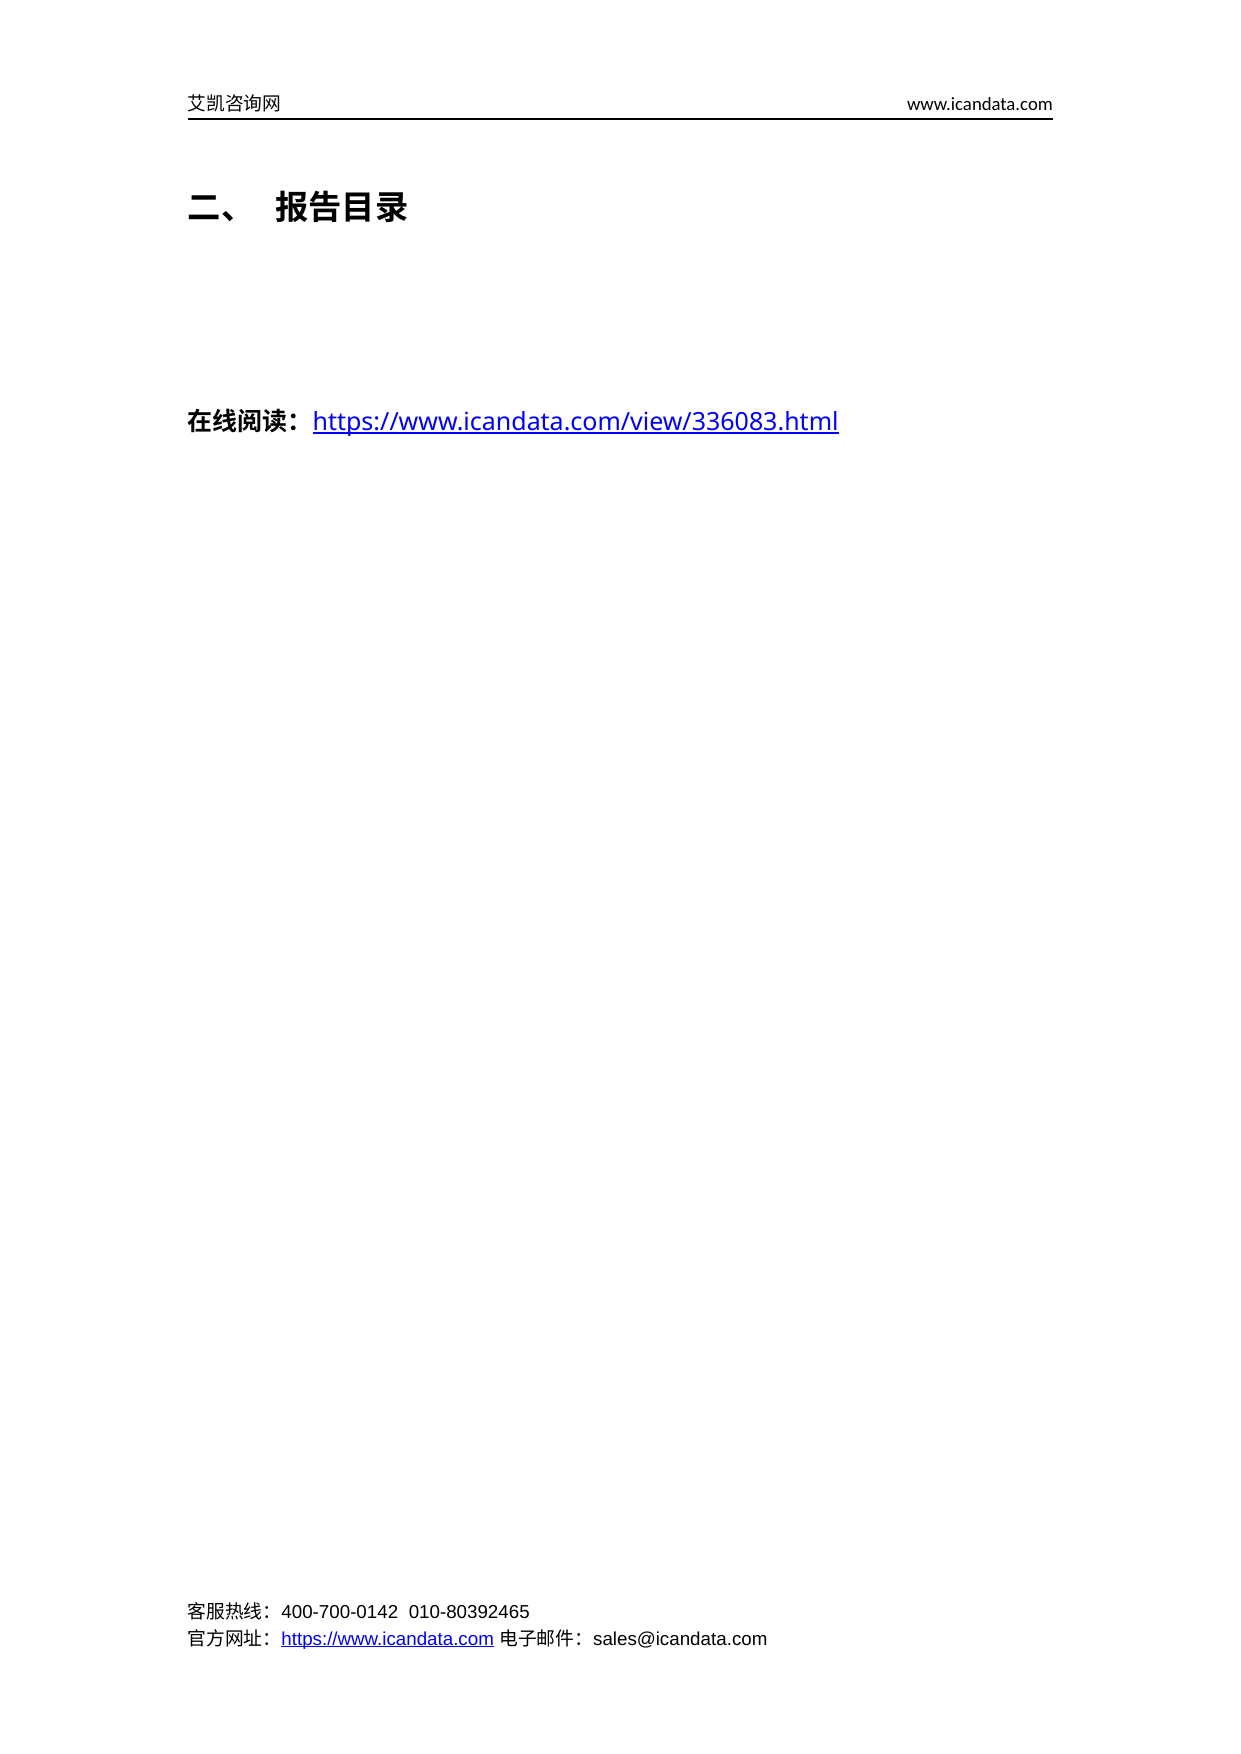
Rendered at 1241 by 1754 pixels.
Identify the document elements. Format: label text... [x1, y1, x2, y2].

text 在线阅读：https://www.icandata.com/view/336083.html [187, 387, 1053, 452]
subtitle 报告目录 [187, 172, 1053, 237]
